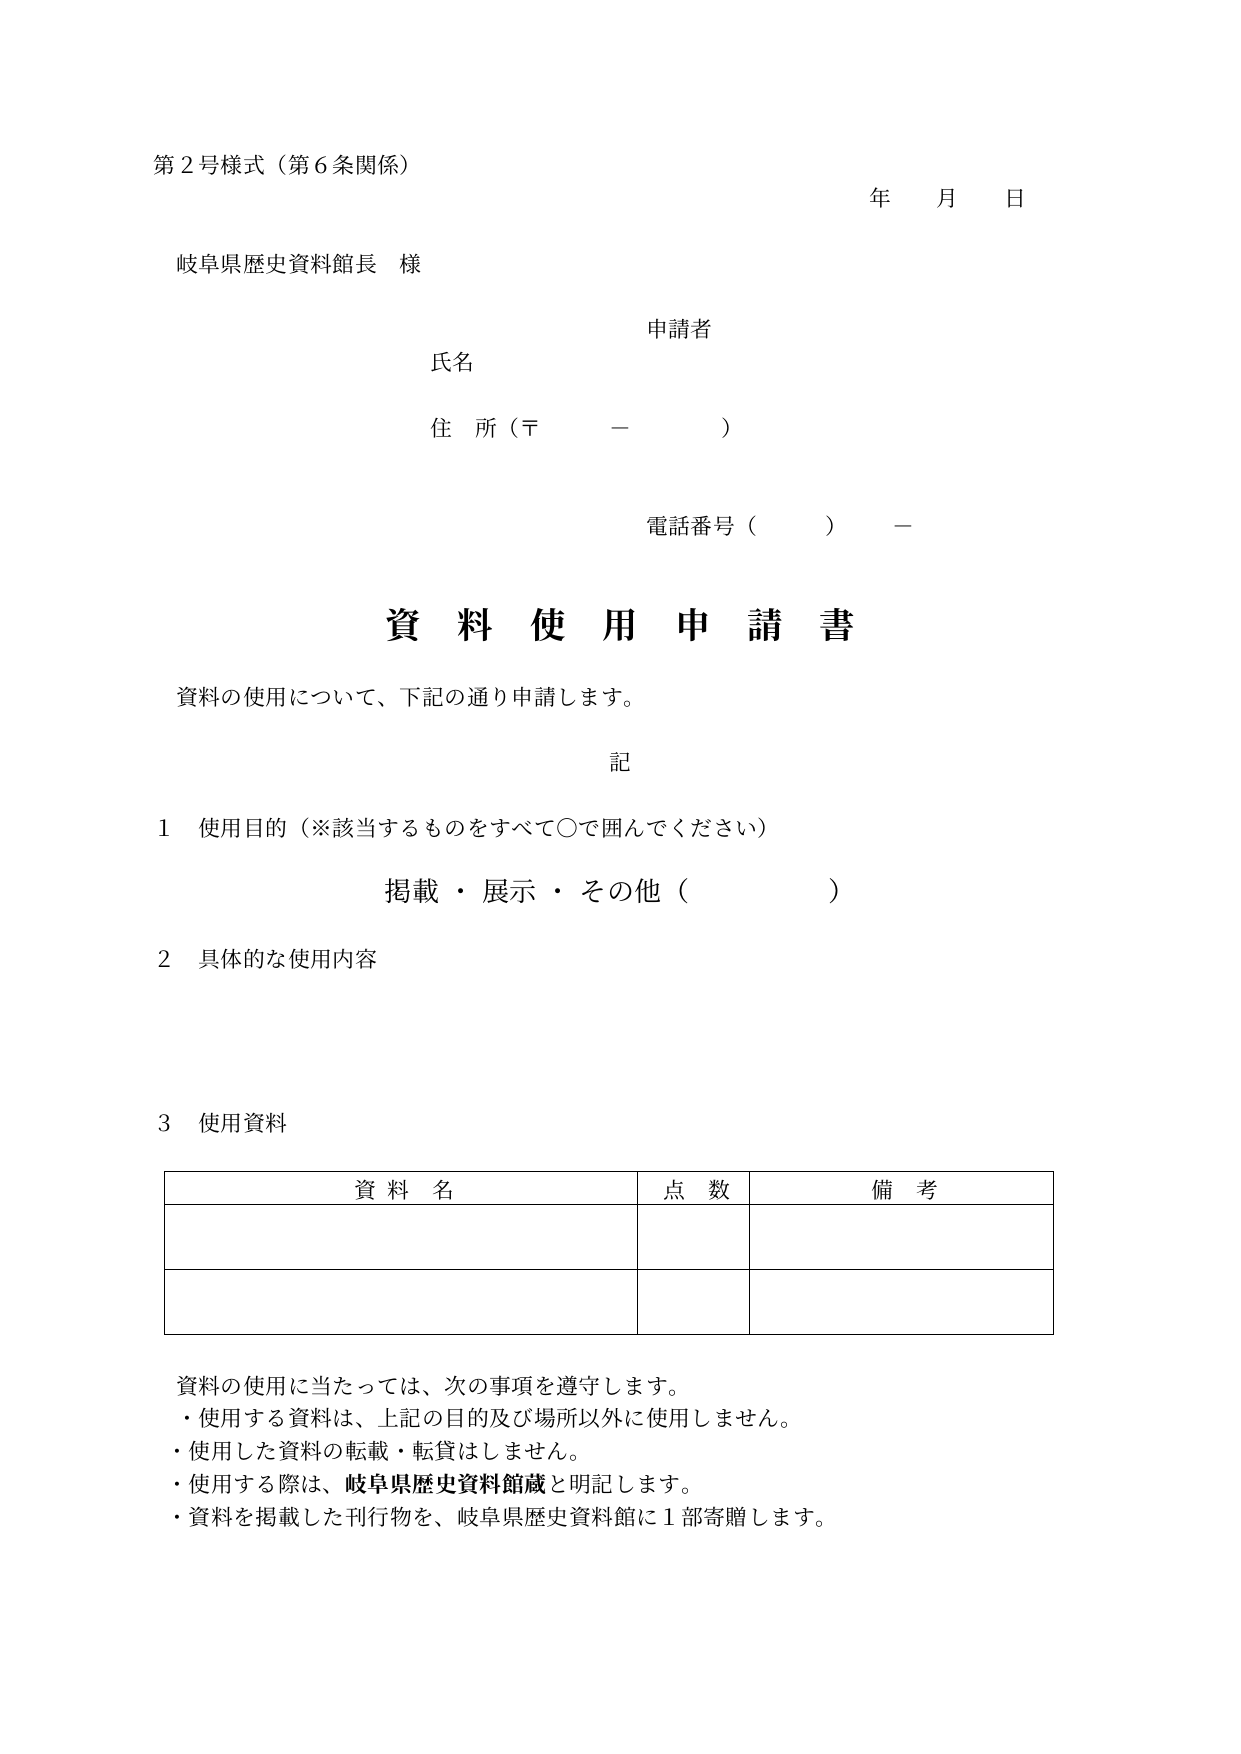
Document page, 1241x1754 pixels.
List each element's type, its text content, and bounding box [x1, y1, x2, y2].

table_cell [638, 1270, 749, 1334]
table_header 点 数 [638, 1172, 749, 1203]
text 記 [153, 744, 1087, 777]
text 氏名 [153, 344, 1087, 377]
text １ 使用目的（※該当するものをすべて○で囲んでください） [153, 810, 1087, 843]
text 電話番号（ ） － [153, 508, 1087, 541]
text 岐阜県歴史資料館長 様 [153, 246, 1087, 279]
table_cell [638, 1205, 749, 1269]
text ・資料を掲載した刊行物を、岐阜県歴史資料館に１部寄贈します。 [153, 1499, 1087, 1532]
text 申請者 [153, 312, 1087, 344]
text 第２号様式（第６条関係） [153, 148, 1087, 180]
table_cell [750, 1270, 1053, 1334]
text 資料の使用に当たっては、次の事項を遵守します。 [153, 1368, 1087, 1401]
text 資 料 使 用 申 請 書 [153, 607, 1087, 646]
text ２ 具体的な使用内容 [153, 941, 1087, 974]
table_header 資 料 名 [165, 1172, 637, 1203]
text 住 所（〒 － ） [153, 410, 1087, 443]
table_cell [165, 1270, 637, 1334]
table_cell [750, 1205, 1053, 1269]
text ・使用する際は、岐阜県歴史資料館蔵と明記します。 [153, 1466, 1087, 1499]
text 資料の使用について、下記の通り申請します。 [153, 679, 1087, 712]
text ・使用した資料の転載・転貸はしません。 [153, 1433, 1087, 1466]
table_header 備 考 [750, 1172, 1053, 1203]
table_cell [165, 1205, 637, 1269]
text 掲載 ・ 展示 ・ その他（ ） [153, 876, 1087, 908]
text ３ 使用資料 [153, 1105, 1087, 1138]
text ・使用する資料は、上記の目的及び場所以外に使用しません。 [153, 1401, 1087, 1433]
text 年 月 日 [153, 180, 1087, 213]
